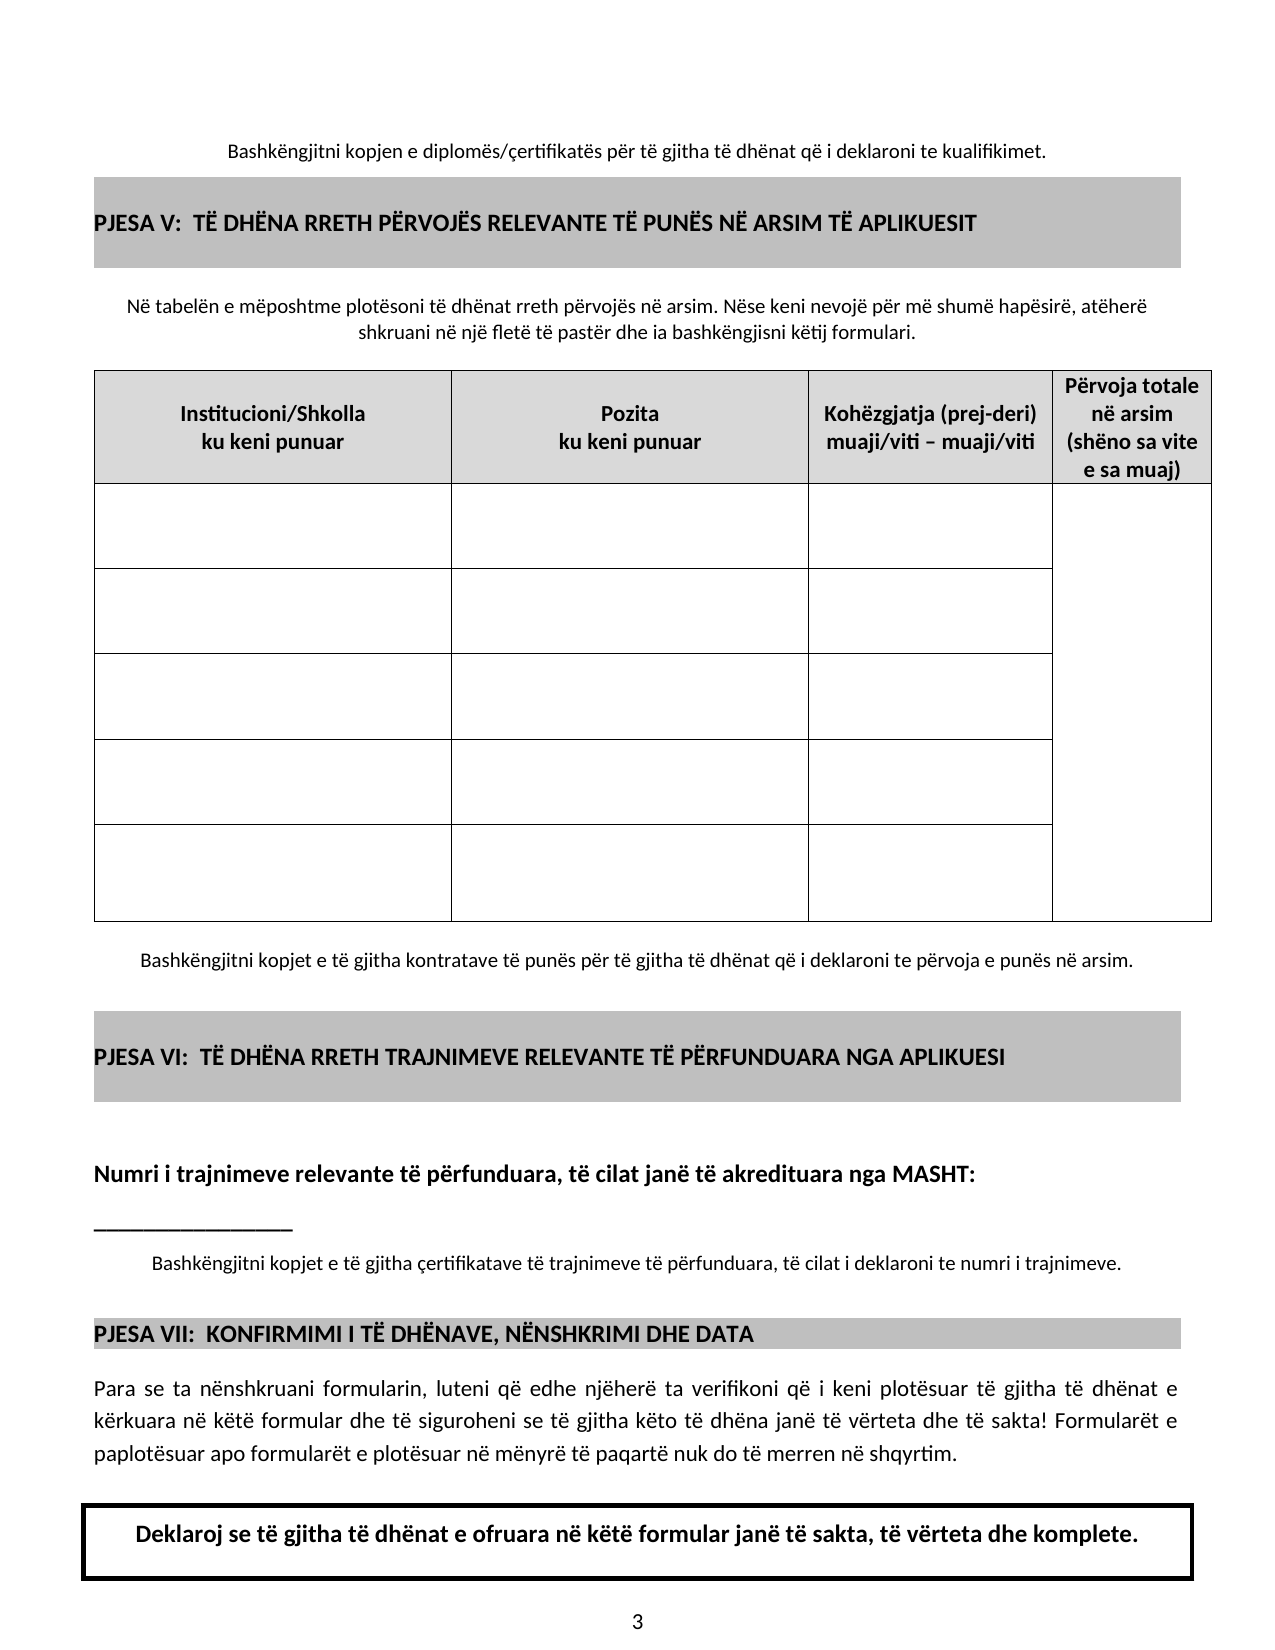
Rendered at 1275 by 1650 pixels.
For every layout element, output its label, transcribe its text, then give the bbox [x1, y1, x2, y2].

table_cell [809, 654, 1052, 738]
table_cell [809, 484, 1052, 568]
text Numri i trajnimeve relevante të përfunduara, të cilat janë të akredituara nga MASHT: ________________ [94, 1158, 1181, 1234]
text Bashkëngjitni kopjen e diplomës/çertifikatës për të gjitha të dhënat që i deklaroni te kualifikimet. [94, 139, 1181, 164]
table_header Kohëzgjatja (prej-deri) muaji/viti – muaji/viti [809, 371, 1052, 483]
table_header Pozita ku keni punuar [452, 371, 808, 483]
text Bashkëngjitni kopjet e të gjitha kontratave të punës për të gjitha të dhënat që i deklaroni te përvoja e punës në arsim. [94, 947, 1181, 973]
table_cell [809, 825, 1052, 921]
text PJESA V: TË DHËNA RRETH PËRVOJËS RELEVANTE TË PUNËS NË ARSIM TË APLIKUESIT [94, 207, 1181, 238]
text PJESA VII: KONFIRMIMI I TË DHËNAVE, NËNSHKRIMI DHE DATA [94, 1318, 1181, 1349]
table_cell [95, 825, 451, 921]
table_cell [452, 825, 808, 921]
text PJESA VI: TË DHËNA RRETH TRAJNIMEVE RELEVANTE TË PËRFUNDUARA NGA APLIKUESI [94, 1041, 1181, 1072]
table_cell [809, 740, 1052, 823]
table_cell [452, 654, 808, 738]
table_cell [452, 740, 808, 823]
table_header Përvoja totale në arsim (shëno sa vite e sa muaj) [1053, 371, 1211, 483]
table_cell [452, 569, 808, 653]
table_cell [95, 569, 451, 653]
text Në tabelën e mëposhtme plotësoni të dhënat rreth përvojës në arsim. Nëse keni nevojë për më shumë hapësirë, atëherë shkruani në një fletë të pastër dhe ia bashkëngjisni këtij formulari. [94, 294, 1181, 344]
text Deklaroj se të gjitha të dhënat e ofruara në këtë formular janë të sakta, të vërteta dhe komplete. [86, 1512, 1190, 1549]
table_cell [1053, 484, 1211, 921]
table_cell [95, 654, 451, 738]
table_cell [809, 569, 1052, 653]
table_cell [95, 740, 451, 823]
text Para se ta nënshkruani formularin, luteni që edhe njëherë ta verifikoni që i keni plotësuar të gjitha të dhënat e kërkuara në këtë formular dhe të siguroheni se të gjitha këto të dhëna janë të vërteta dhe të sakta! Formularët e paplotësuar apo formularët e plotësuar në mënyrë të paqartë nuk do të merren në shqyrtim. [94, 1374, 1181, 1467]
table_cell [452, 484, 808, 568]
table_header Institucioni/Shkolla ku keni punuar [95, 371, 451, 483]
table_cell [95, 484, 451, 568]
text Bashkëngjitni kopjet e të gjitha çertifikatave të trajnimeve të përfunduara, të cilat i deklaroni te numri i trajnimeve. [94, 1250, 1181, 1275]
